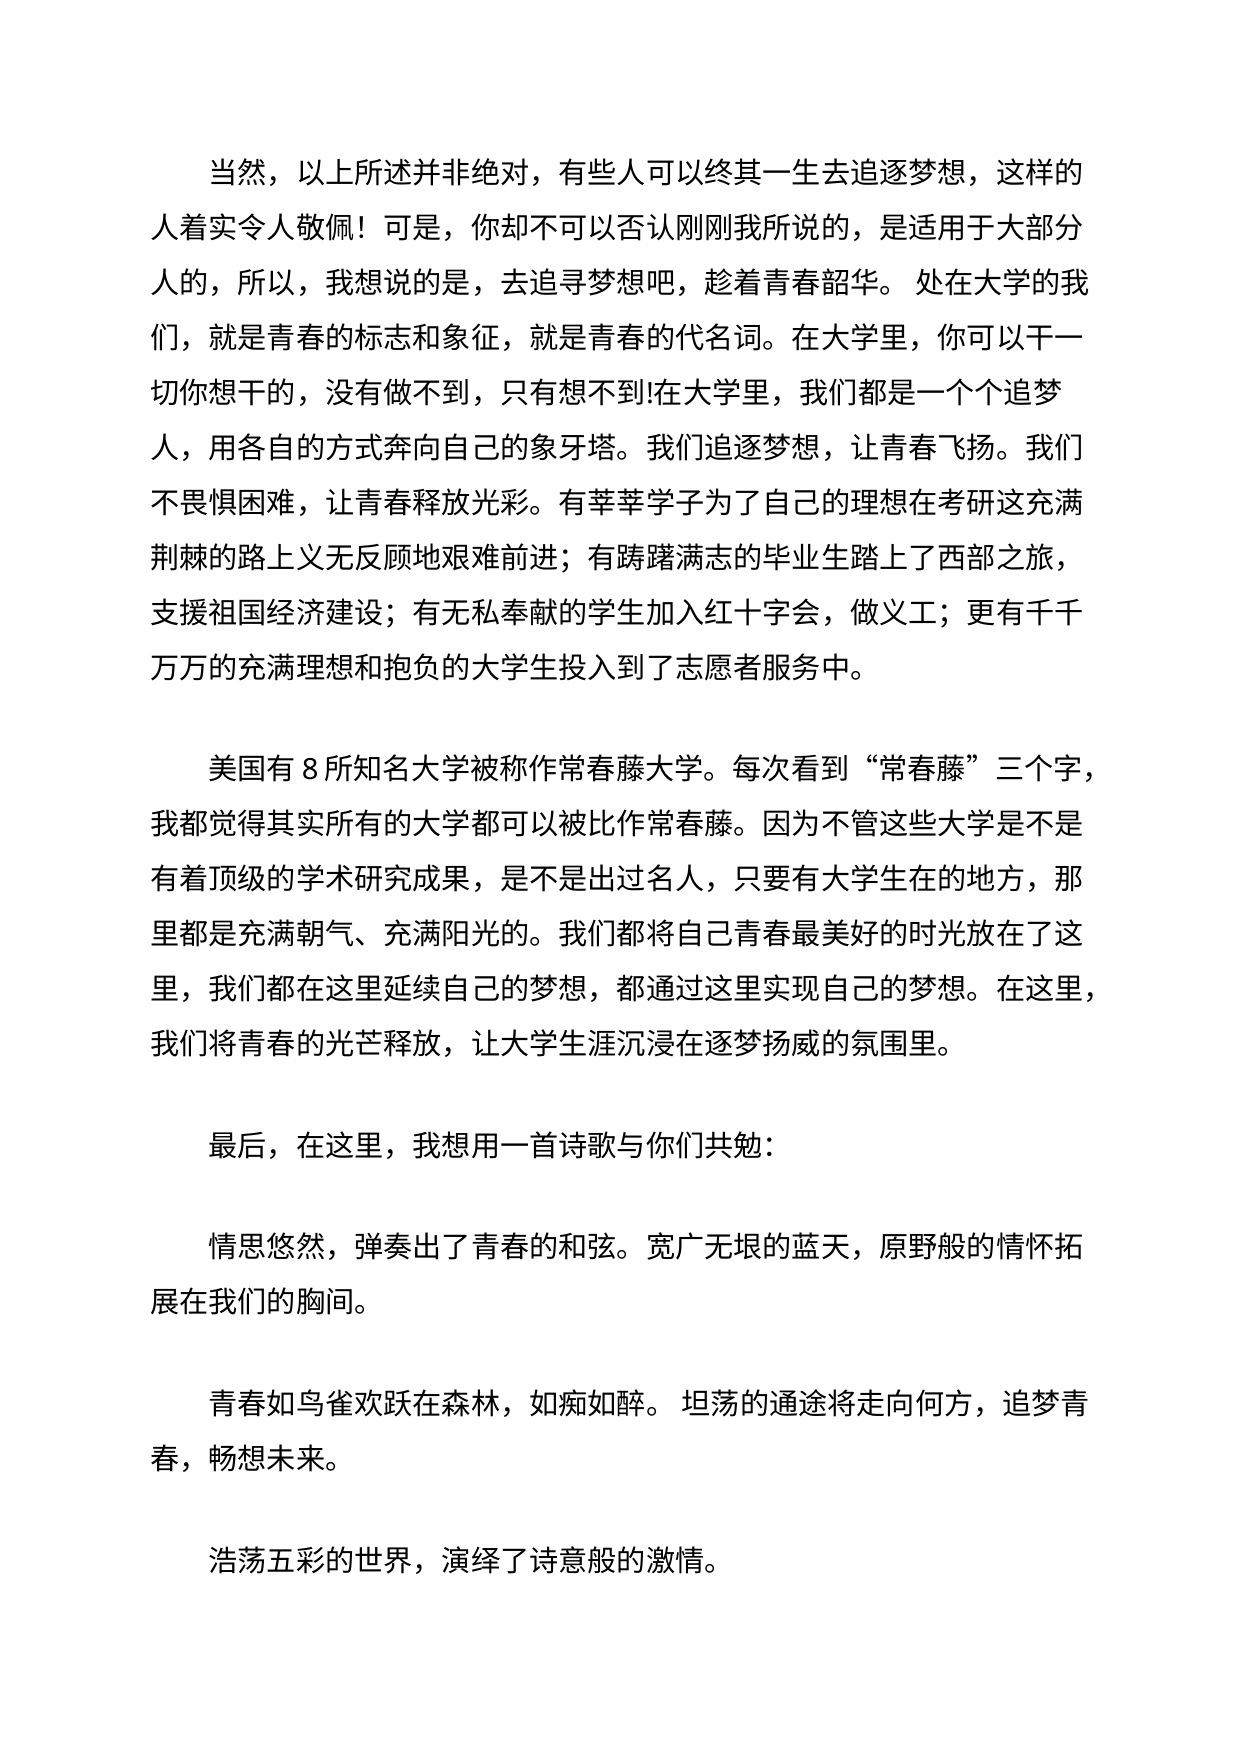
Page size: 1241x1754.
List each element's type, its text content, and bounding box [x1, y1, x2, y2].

text 最后，在这里，我想用一首诗歌与你们共勉： [150, 1122, 1090, 1164]
text 美国有8所知名大学被称作常春藤大学。每次看到“常春藤”三个字，我都觉得其实所有的大学都可以被比作常春藤。因为不管这些大学是不是有着顶级的学术研究成果，是不是出过名人，只要有大学生在的地方，那里都是充满朝气、充满阳光的。我们都将自己青春最美好的时光放在了这里，我们都在这里延续自己的梦想，都通过这里实现自己的梦想。在这里，我们将青春的光芒释放，让大学生涯沉浸在逐梦扬威的氛围里。 [150, 746, 1090, 1063]
text 情思悠然，弹奏出了青春的和弦。宽广无垠的蓝天，原野般的情怀拓展在我们的胸间。 [150, 1224, 1090, 1321]
text 当然，以上所述并非绝对，有些人可以终其一生去追逐梦想，这样的人着实令人敬佩！可是，你却不可以否认刚刚我所说的，是适用于大部分人的，所以，我想说的是，去追寻梦想吧，趁着青春韶华。 处在大学的我们，就是青春的标志和象征，就是青春的代名词。在大学里，你可以干一切你想干的，没有做不到，只有想不到!在大学里，我们都是一个个追梦人，用各自的方式奔向自己的象牙塔。我们追逐梦想，让青春飞扬。我们不畏惧困难，让青春释放光彩。有莘莘学子为了自己的理想在考研这充满荆棘的路上义无反顾地艰难前进；有踌躇满志的毕业生踏上了西部之旅，支援祖国经济建设；有无私奉献的学生加入红十字会，做义工；更有千千万万的充满理想和抱负的大学生投入到了志愿者服务中。 [150, 150, 1090, 686]
text 浩荡五彩的世界，演绎了诗意般的激情。 [150, 1537, 1090, 1580]
text 青春如鸟雀欢跃在森林，如痴如醉。 坦荡的通途将走向何方，追梦青春，畅想未来。 [150, 1381, 1090, 1478]
